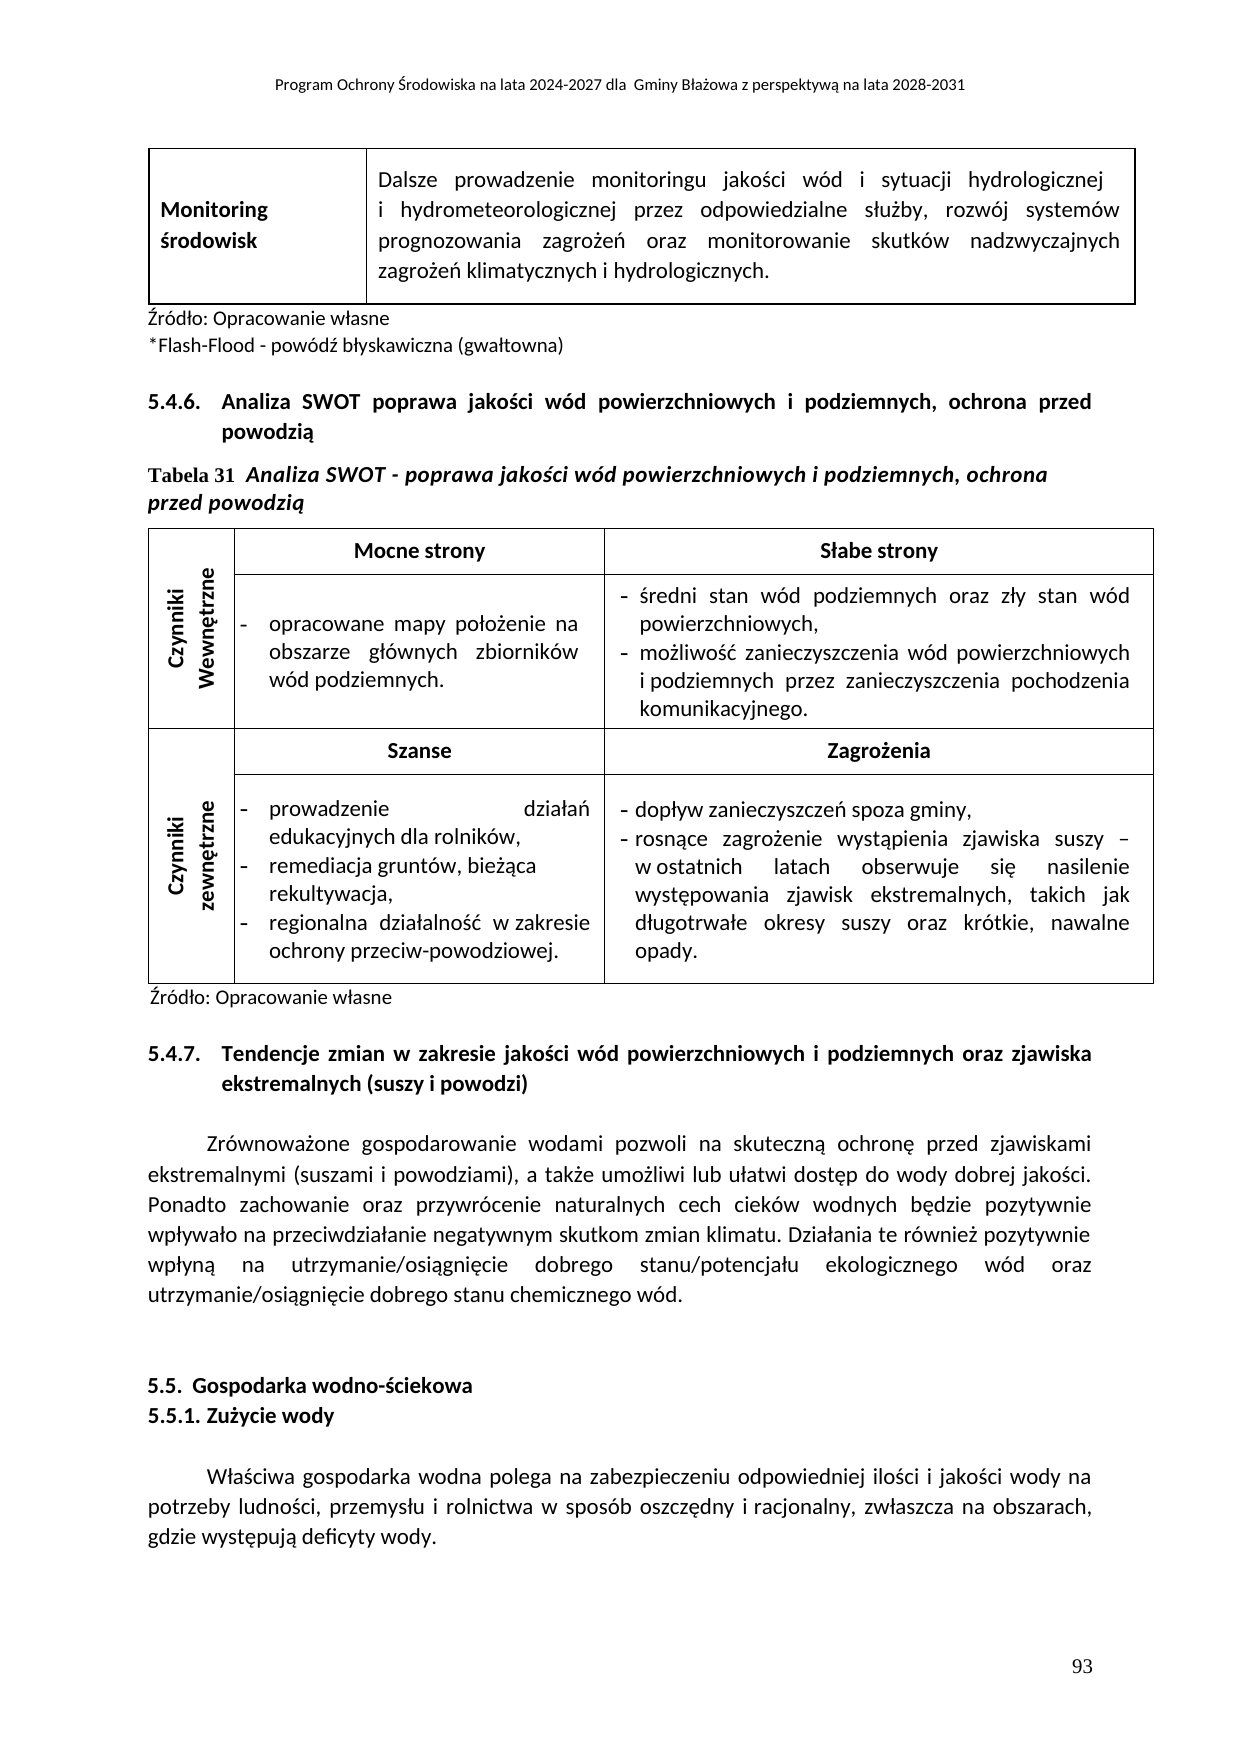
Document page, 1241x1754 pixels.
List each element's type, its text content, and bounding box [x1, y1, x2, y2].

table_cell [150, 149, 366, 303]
list Zużycie wody [148, 1401, 1093, 1429]
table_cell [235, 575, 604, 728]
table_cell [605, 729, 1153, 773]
list Analiza SWOT poprawa jakości wód powierzchniowych i podziemnych, ochrona przed powodzią [148, 387, 1093, 445]
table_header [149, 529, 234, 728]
text *Flash-Flood - powódź błyskawiczna (gwałtowna) [148, 332, 1093, 357]
list Tendencje zmian w zakresie jakości wód powierzchniowych i podziemnych oraz zjawiska ekstremalnych (suszy i powodzi) [148, 1039, 1093, 1097]
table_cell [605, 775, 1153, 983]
text Właściwa gospodarka wodna polega na zabezpieczeniu odpowiedniej ilości i jakości wody na potrzeby ludności, przemysłu i rolnictwa w sposób oszczędny i racjonalny, zwłaszcza na obszarach, gdzie występują deficyty wody. [148, 1462, 1093, 1550]
list Gospodarka wodno-ściekowa [147, 1371, 1093, 1399]
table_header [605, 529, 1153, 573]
text Tabela 31 Analiza SWOT - poprawa jakości wód powierzchniowych i podziemnych, ochrona przed powodzią [148, 460, 1093, 516]
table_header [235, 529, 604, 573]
text Źródło: Opracowanie własne [148, 305, 1093, 330]
text Źródło: Opracowanie własne [150, 984, 1090, 1009]
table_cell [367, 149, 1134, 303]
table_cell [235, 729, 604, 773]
text Zrównoważone gospodarowanie wodami pozwoli na skuteczną ochronę przed zjawiskami ekstremalnymi (suszami i powodziami), a także umożliwi lub ułatwi dostęp do wody dobrej jakości. Ponadto zachowanie oraz przywrócenie naturalnych cech cieków wodnych będzie pozytywnie wpływało na przeciwdziałanie negatywnym skutkom zmian klimatu. Działania te również pozytywnie wpłyną na utrzymanie/osiągnięcie dobrego stanu/potencjału ekologicznego wód oraz utrzymanie/osiągnięcie dobrego stanu chemicznego wód. [148, 1129, 1093, 1309]
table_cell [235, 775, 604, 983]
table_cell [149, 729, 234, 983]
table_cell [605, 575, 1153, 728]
